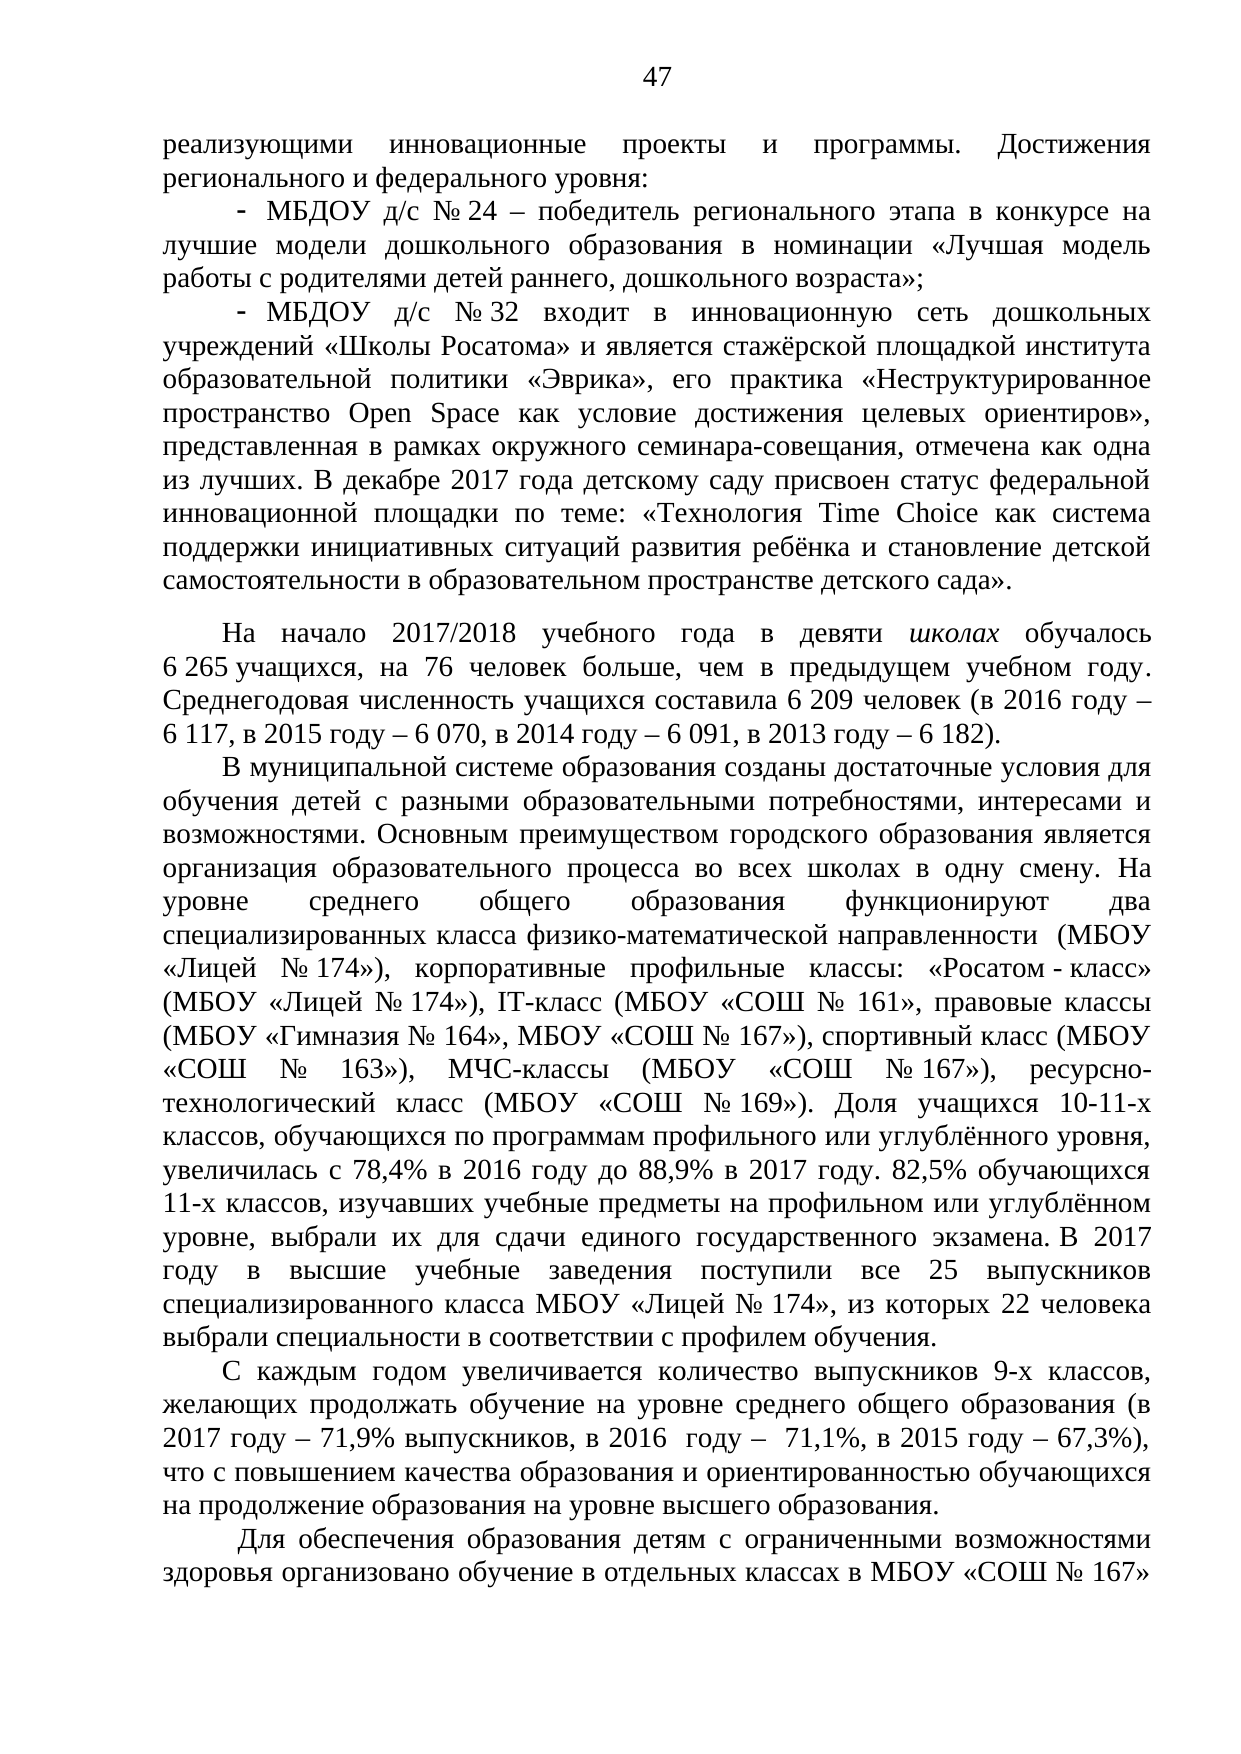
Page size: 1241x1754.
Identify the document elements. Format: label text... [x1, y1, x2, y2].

text В муниципальной системе образования созданы достаточные условия для обучения детей с разными образовательными потребностями, интересами и возможностями. Основным преимуществом городского образования является организация образовательного процесса во всех школах в одну смену. На уровне среднего общего образования функционируют два специализированных класса физико-математической направленности (МБОУ «Лицей № 174»), корпоративные профильные классы: «Росатом - класс» (МБОУ «Лицей № 174»), IT-класс (МБОУ «СОШ № 161», правовые классы (МБОУ «Гимназия № 164», МБОУ «СОШ № 167»), спортивный класс (МБОУ «СОШ № 163»), МЧС-классы (МБОУ «СОШ № 167»), ресурсно-технологический класс (МБОУ «СОШ № 169»). Доля учащихся 10-11-х классов, обучающихся по программам профильного или углублённого уровня, увеличилась с 78,4% в 2016 году до 88,9% в 2017 году. 82,5% обучающихся 11-х классов, изучавших учебные предметы на профильном или углублённом уровне, выбрали их для сдачи единого государственного экзамена. В 2017 году в высшие учебные заведения поступили все 25 выпускников специализированного класса МБОУ «Лицей № 174», из которых 22 человека выбрали специальности в соответствии с профилем обучения. [162, 749, 1152, 1353]
text С каждым годом увеличивается количество выпускников 9-х классов, желающих продолжать обучение на уровне среднего общего образования (в 2017 году – 71,9% выпускников, в 2016 году – 71,1%, в 2015 году – 67,3%), что с повышением качества образования и ориентированностью обучающихся на продолжение образования на уровне высшего образования. [162, 1353, 1152, 1521]
list МБДОУ д/с № 32 входит в инновационную сеть дошкольных учреждений «Школы Росатома» и является стажёрской площадкой института образовательной политики «Эврика», его практика «Неструктурированное пространство Open Space как условие достижения целевых ориентиров», представленная в рамках окружного семинара-совещания, отмечена как одна из лучших. В декабре 2017 года детскому саду присвоен статус федеральной инновационной площадки по теме: «Технология Time Choice как система поддержки инициативных ситуаций развития ребёнка и становление детской самостоятельности в образовательном пространстве детского сада». [162, 294, 1152, 596]
list МБДОУ д/с № 24 – победитель регионального этапа в конкурсе на лучшие модели дошкольного образования в номинации «Лучшая модель работы с родителями детей раннего, дошкольного возраста»; [162, 193, 1152, 294]
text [162, 1521, 1152, 1588]
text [162, 126, 1152, 193]
text На начало 2017/2018 учебного года в девяти школах обучалось 6 265 учащихся, на 76 человек больше, чем в предыдущем учебном году. Среднегодовая численность учащихся составила 6 209 человек (в 2016 году – 6 117, в 2015 году – 6 070, в 2014 году – 6 091, в 2013 году – 6 182). [162, 615, 1152, 749]
